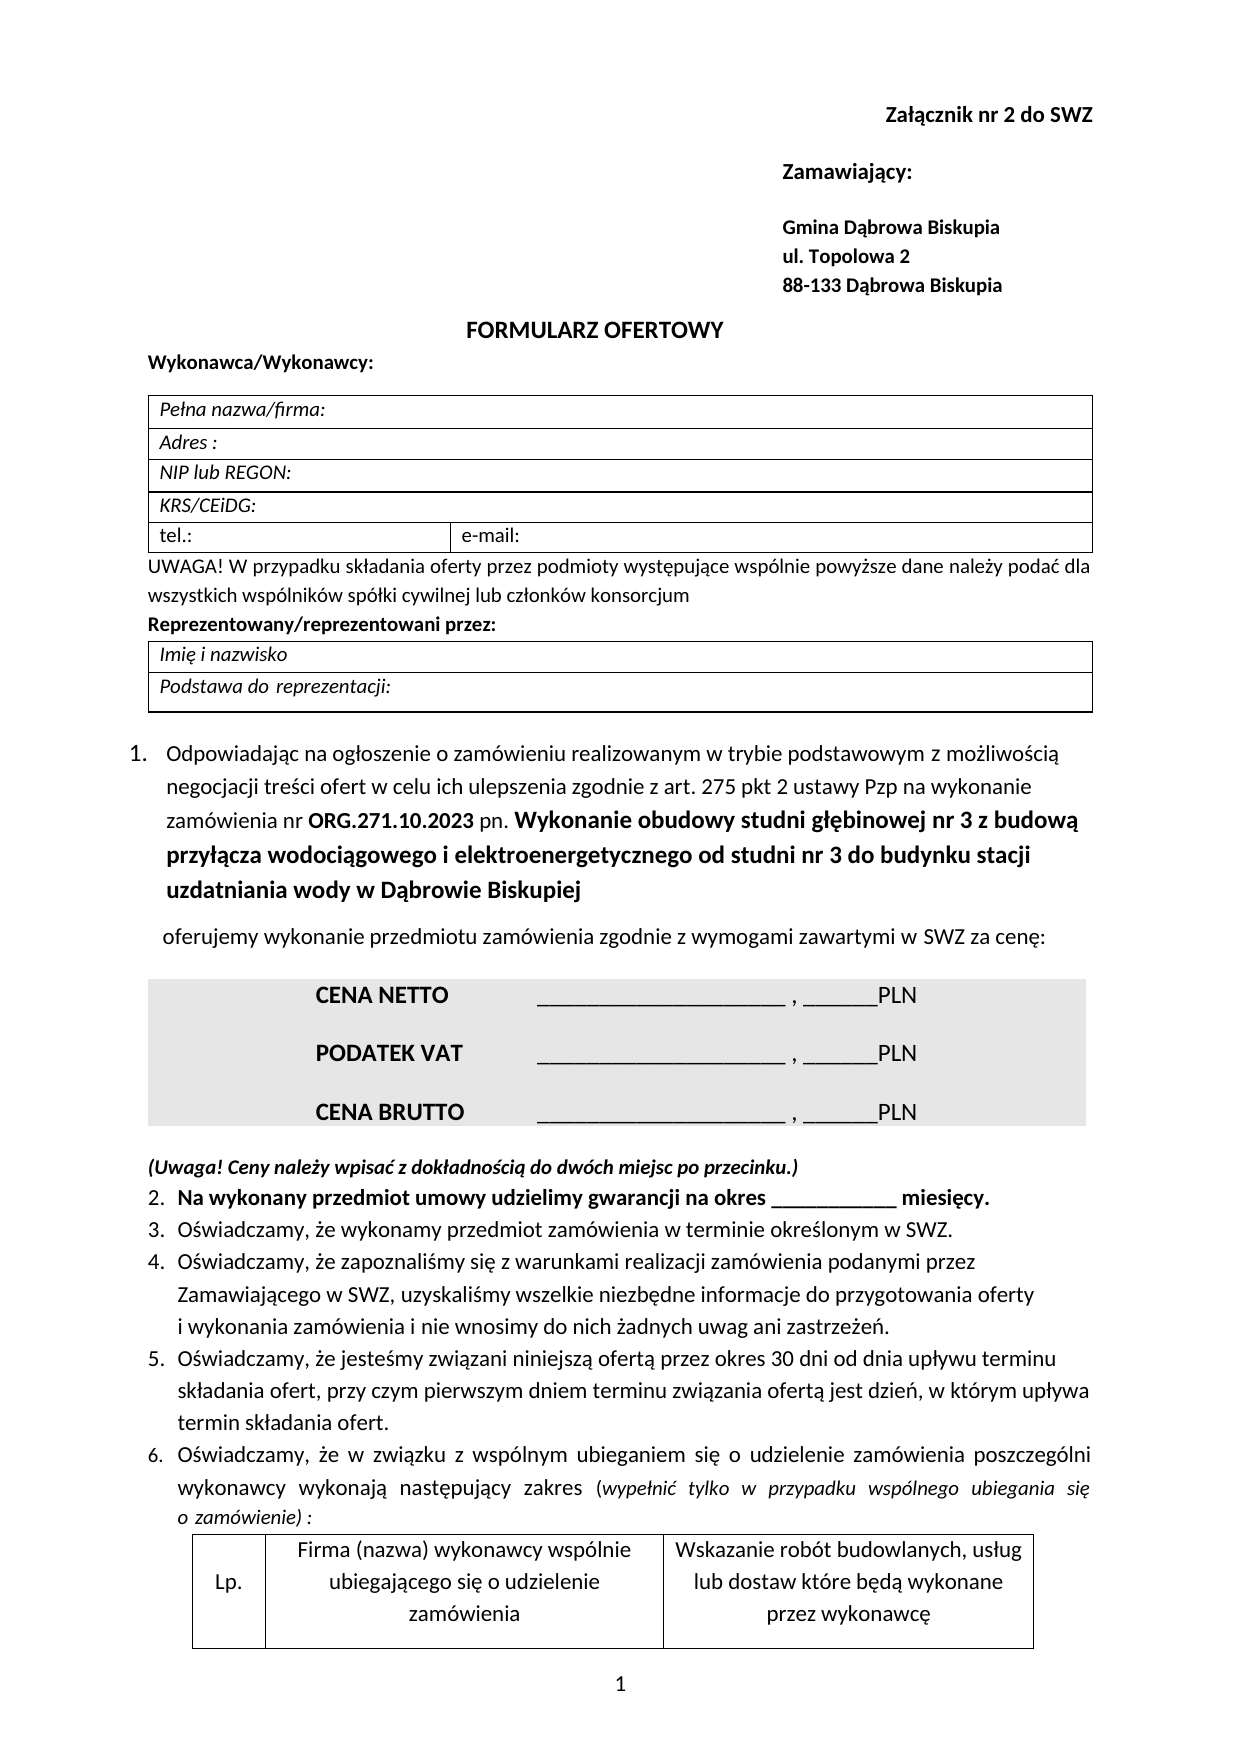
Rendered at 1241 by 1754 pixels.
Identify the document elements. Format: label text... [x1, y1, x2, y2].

list Oświadczamy, że wykonamy przedmiot zamówienia w terminie określonym w SWZ. [148, 1215, 1093, 1243]
text Załącznik nr 2 do SWZ [782, 100, 1093, 128]
table_cell e-mail: [451, 523, 1092, 552]
text ul. Topolowa 2 [782, 243, 1093, 269]
table_header Lp. [193, 1535, 265, 1648]
text Reprezentowany/reprezentowani przez: [148, 611, 585, 637]
list Oświadczamy, że zapoznaliśmy się z warunkami realizacji zamówienia podanymi przez Zamawiającego w SWZ, uzyskaliśmy wszelkie niezbędne informacje do przygotowania oferty i wykonania zamówienia i nie wnosimy do nich żadnych uwag ani zastrzeżeń. [148, 1247, 1093, 1340]
list Odpowiadając na ogłoszenie o zamówieniu realizowanym w trybie podstawowym z możliwością negocjacji treści ofert w celu ich ulepszenia zgodnie z art. 275 pkt 2 ustawy Pzp na wykonanie zamówienia nr ORG.271.10.2023 pn. Wykonanie obudowy studni głębinowej nr 3 z budową przyłącza wodociągowego i elektroenergetycznego od studni nr 3 do budynku stacji uzdatniania wody w Dąbrowie Biskupiej [129, 737, 1093, 905]
text Gmina Dąbrowa Biskupia [369, 214, 1093, 240]
table_cell NIP lub REGON: [149, 460, 1092, 491]
table_cell Podstawa do reprezentacji: [149, 673, 1092, 711]
text oferujemy wykonanie przedmiotu zamówienia zgodnie z wymogami zawartymi w SWZ za cenę: [162, 922, 1093, 950]
text PODATEK VAT ____________________ , ______PLN [148, 1037, 1086, 1068]
text Wykonawca/Wykonawcy: [148, 349, 1093, 375]
table_header Firma (nazwa) wykonawcy wspólnie ubiegającego się o udzielenie zamówienia [266, 1535, 663, 1648]
table_cell Adres : [149, 429, 1092, 458]
text FORMULARZ OFERTOWY [442, 314, 1093, 345]
list Oświadczamy, że w związku z wspólnym ubieganiem się o udzielenie zamówienia poszczególni wykonawcy wykonają następujący zakres (wypełnić tylko w przypadku wspólnego ubiegania się o zamówienie) : [148, 1441, 1093, 1530]
list Na wykonany przedmiot umowy udzielimy gwarancji na okres ___________ miesięcy. [148, 1183, 1086, 1211]
table_header Wskazanie robót budowlanych, usług lub dostaw które będą wykonane przez wykonawcę [664, 1535, 1033, 1648]
text CENA BRUTTO ____________________ , ______PLN [148, 1096, 1086, 1126]
text UWAGA! W przypadku składania oferty przez podmioty występujące wspólnie powyższe dane należy podać dla wszystkich wspólników spółki cywilnej lub członków konsorcjum [148, 553, 1093, 608]
text 88-133 Dąbrowa Biskupia [369, 273, 1093, 298]
table_header Imię i nazwisko [149, 642, 1092, 672]
table_cell KRS/CEiDG: [149, 493, 1092, 522]
list Oświadczamy, że jesteśmy związani niniejszą ofertą przez okres 30 dni od dnia upływu terminu składania ofert, przy czym pierwszym dniem terminu związania ofertą jest dzień, w którym upływa termin składania ofert. [148, 1344, 1093, 1436]
table_cell tel.: [149, 523, 450, 552]
text (Uwaga! Ceny należy wpisać z dokładnością do dwóch miejsc po przecinku.) [148, 1154, 1093, 1179]
text Zamawiający: [738, 157, 1093, 185]
text CENA NETTO ____________________ , ______PLN [148, 979, 1086, 1010]
table_header Pełna nazwa/firma: [149, 396, 1092, 428]
